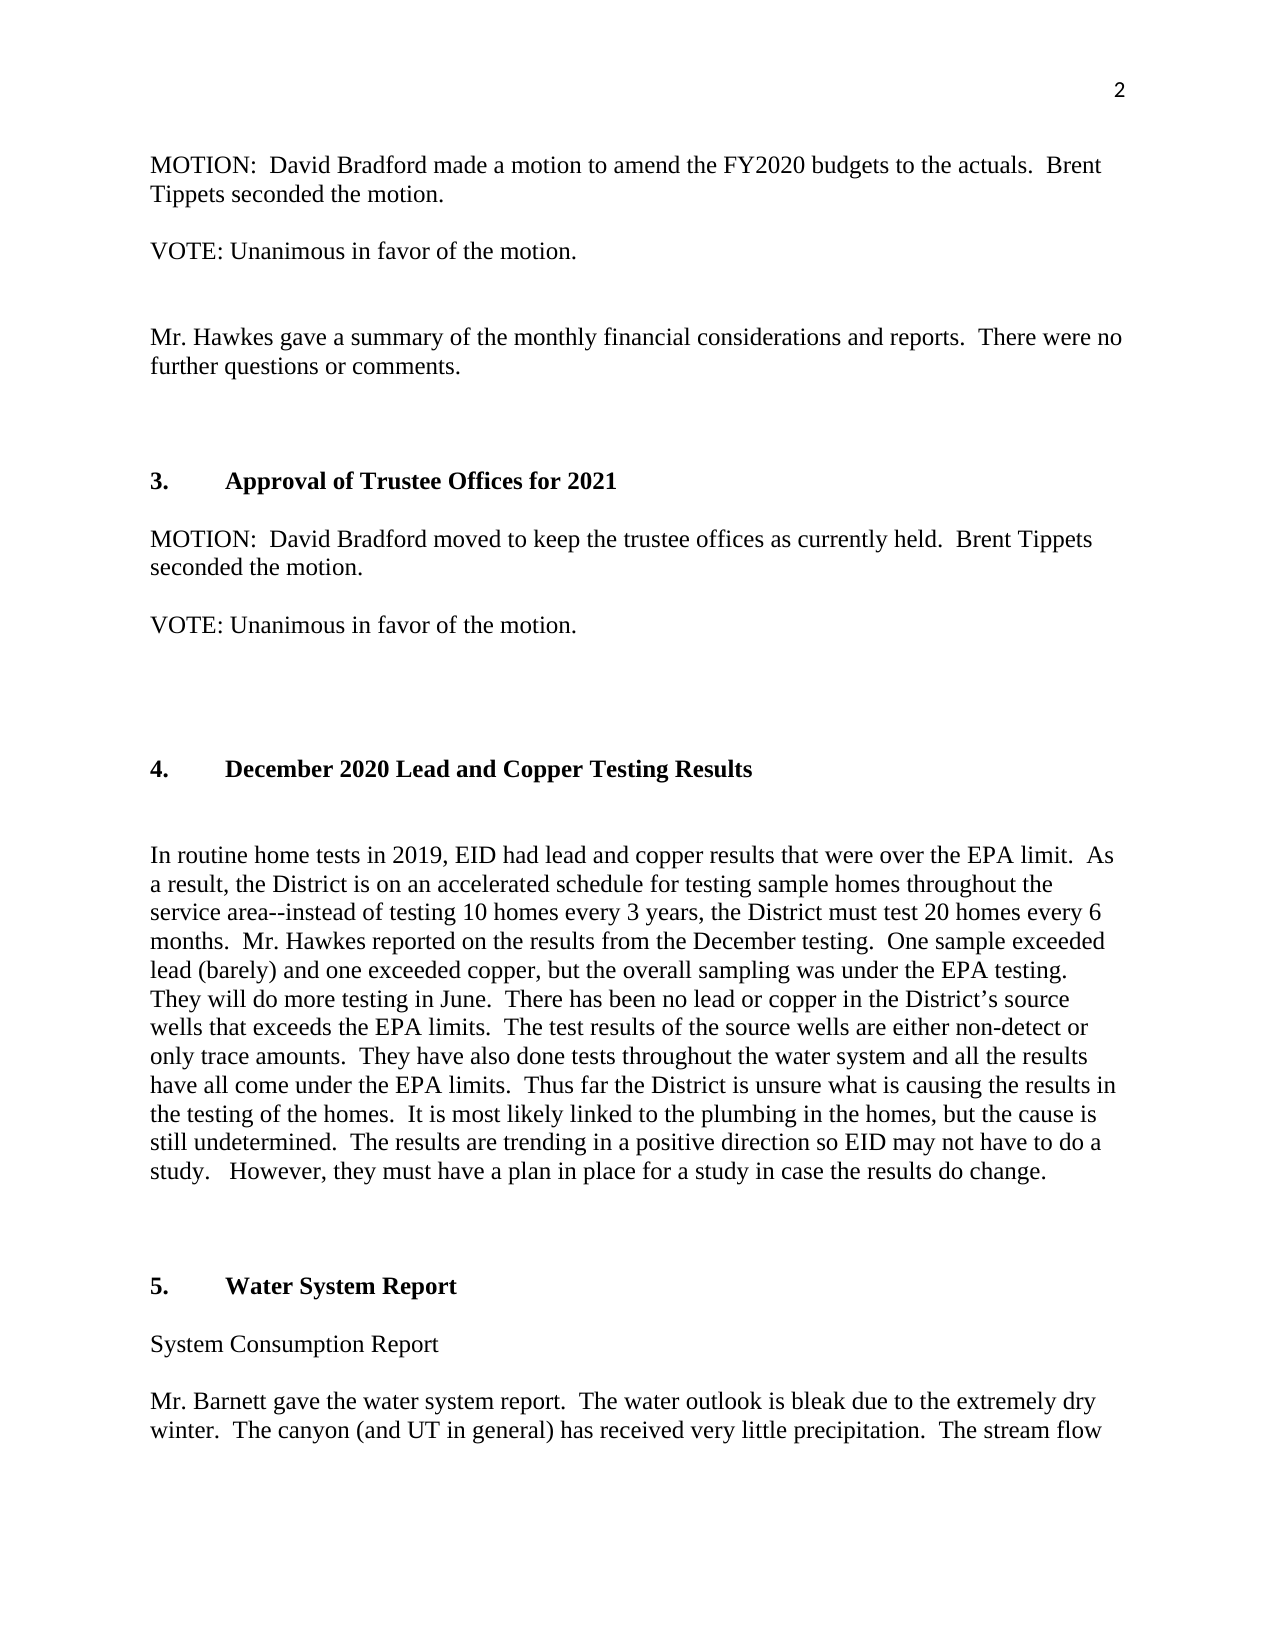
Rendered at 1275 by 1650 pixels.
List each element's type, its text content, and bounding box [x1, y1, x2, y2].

text 4. December 2020 Lead and Copper Testing Results [150, 754, 1125, 782]
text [150, 1386, 1125, 1444]
text MOTION: David Bradford made a motion to amend the FY2020 budgets to the actuals. Brent Tippets seconded the motion. [150, 150, 1125, 207]
text VOTE: Unanimous in favor of the motion. [150, 236, 1125, 265]
text System Consumption Report [150, 1329, 1125, 1357]
text MOTION: David Bradford moved to keep the trustee offices as currently held. Brent Tippets seconded the motion. [150, 524, 1125, 581]
text In routine home tests in 2019, EID had lead and copper results that were over the EPA limit. As a result, the District is on an accelerated schedule for testing sample homes throughout the service area--instead of testing 10 homes every 3 years, the District must test 20 homes every 6 months. Mr. Hawkes reported on the results from the December testing. One sample exceeded lead (barely) and one exceeded copper, but the overall sampling was under the EPA testing. They will do more testing in June. There has been no lead or copper in the District’s source wells that exceeds the EPA limits. The test results of the source wells are either non-detect or only trace amounts. They have also done tests throughout the water system and all the results have all come under the EPA limits. Thus far the District is unsure what is causing the results in the testing of the homes. It is most likely linked to the plumbing in the homes, but the cause is still undetermined. The results are trending in a positive direction so EID may not have to do a study. However, they must have a plan in place for a study in case the results do change. [150, 840, 1125, 1185]
text 3. Approval of Trustee Offices for 2021 [150, 466, 1125, 495]
text Mr. Hawkes gave a summary of the monthly financial considerations and reports. There were no further questions or comments. [150, 322, 1125, 380]
text VOTE: Unanimous in favor of the motion. [150, 610, 1125, 639]
text 5. Water System Report [150, 1271, 1125, 1300]
